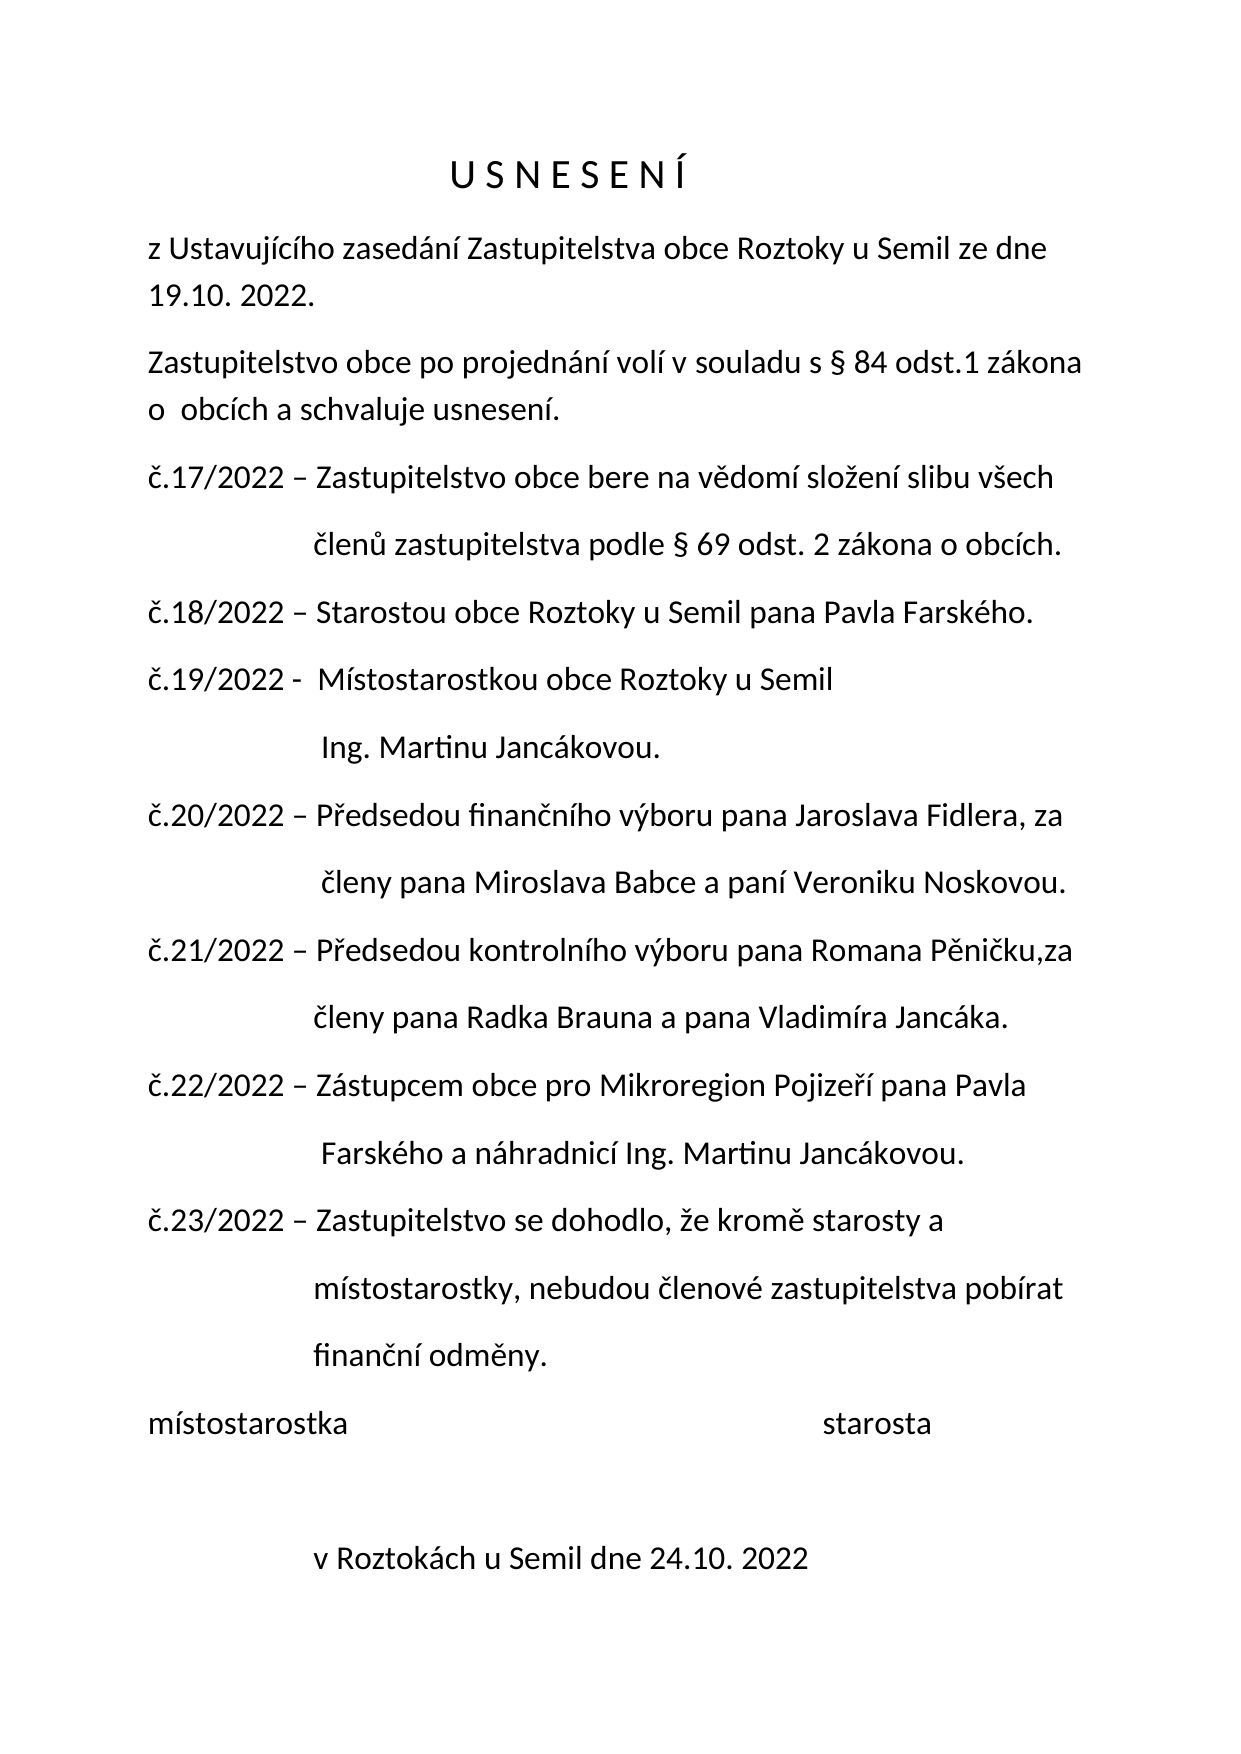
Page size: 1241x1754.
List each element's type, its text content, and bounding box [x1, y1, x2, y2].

text U S N E S E N Í [148, 148, 1093, 198]
text členy pana Miroslava Babce a paní Veroniku Noskovou. [148, 861, 1093, 902]
text v Roztokách u Semil dne 24.10. 2022 [148, 1537, 1093, 1578]
text č.20/2022 – Předsedou finančního výboru pana Jaroslava Fidlera, za [148, 794, 1093, 834]
text č.22/2022 – Zástupcem obce pro Mikroregion Pojizeří pana Pavla [148, 1064, 1093, 1105]
text č.19/2022 - Místostarostkou obce Roztoky u Semil [148, 658, 1093, 699]
text členy pana Radka Brauna a pana Vladimíra Jancáka. [148, 996, 1093, 1037]
text místostarostka starosta [148, 1402, 1093, 1443]
text členů zastupitelstva podle § 69 odst. 2 zákona o obcích. [148, 523, 1093, 564]
text místostarostky, nebudou členové zastupitelstva pobírat [148, 1267, 1093, 1308]
text č.21/2022 – Předsedou kontrolního výboru pana Romana Pěničku,za [148, 929, 1093, 969]
text č.18/2022 – Starostou obce Roztoky u Semil pana Pavla Farského. [148, 591, 1093, 632]
text Farského a náhradnicí Ing. Martinu Jancákovou. [148, 1132, 1093, 1172]
text č.17/2022 – Zastupitelstvo obce bere na vědomí složení slibu všech [148, 456, 1093, 496]
text č.23/2022 – Zastupitelstvo se dohodlo, že kromě starosty a [148, 1199, 1093, 1240]
text z Ustavujícího zasedání Zastupitelstva obce Roztoky u Semil ze dne 19.10. 2022. [148, 227, 1093, 314]
text Zastupitelstvo obce po projednání volí v souladu s § 84 odst.1 zákona o obcích a schvaluje usnesení. [148, 341, 1093, 429]
text Ing. Martinu Jancákovou. [148, 726, 1093, 767]
text finanční odměny. [148, 1334, 1093, 1375]
